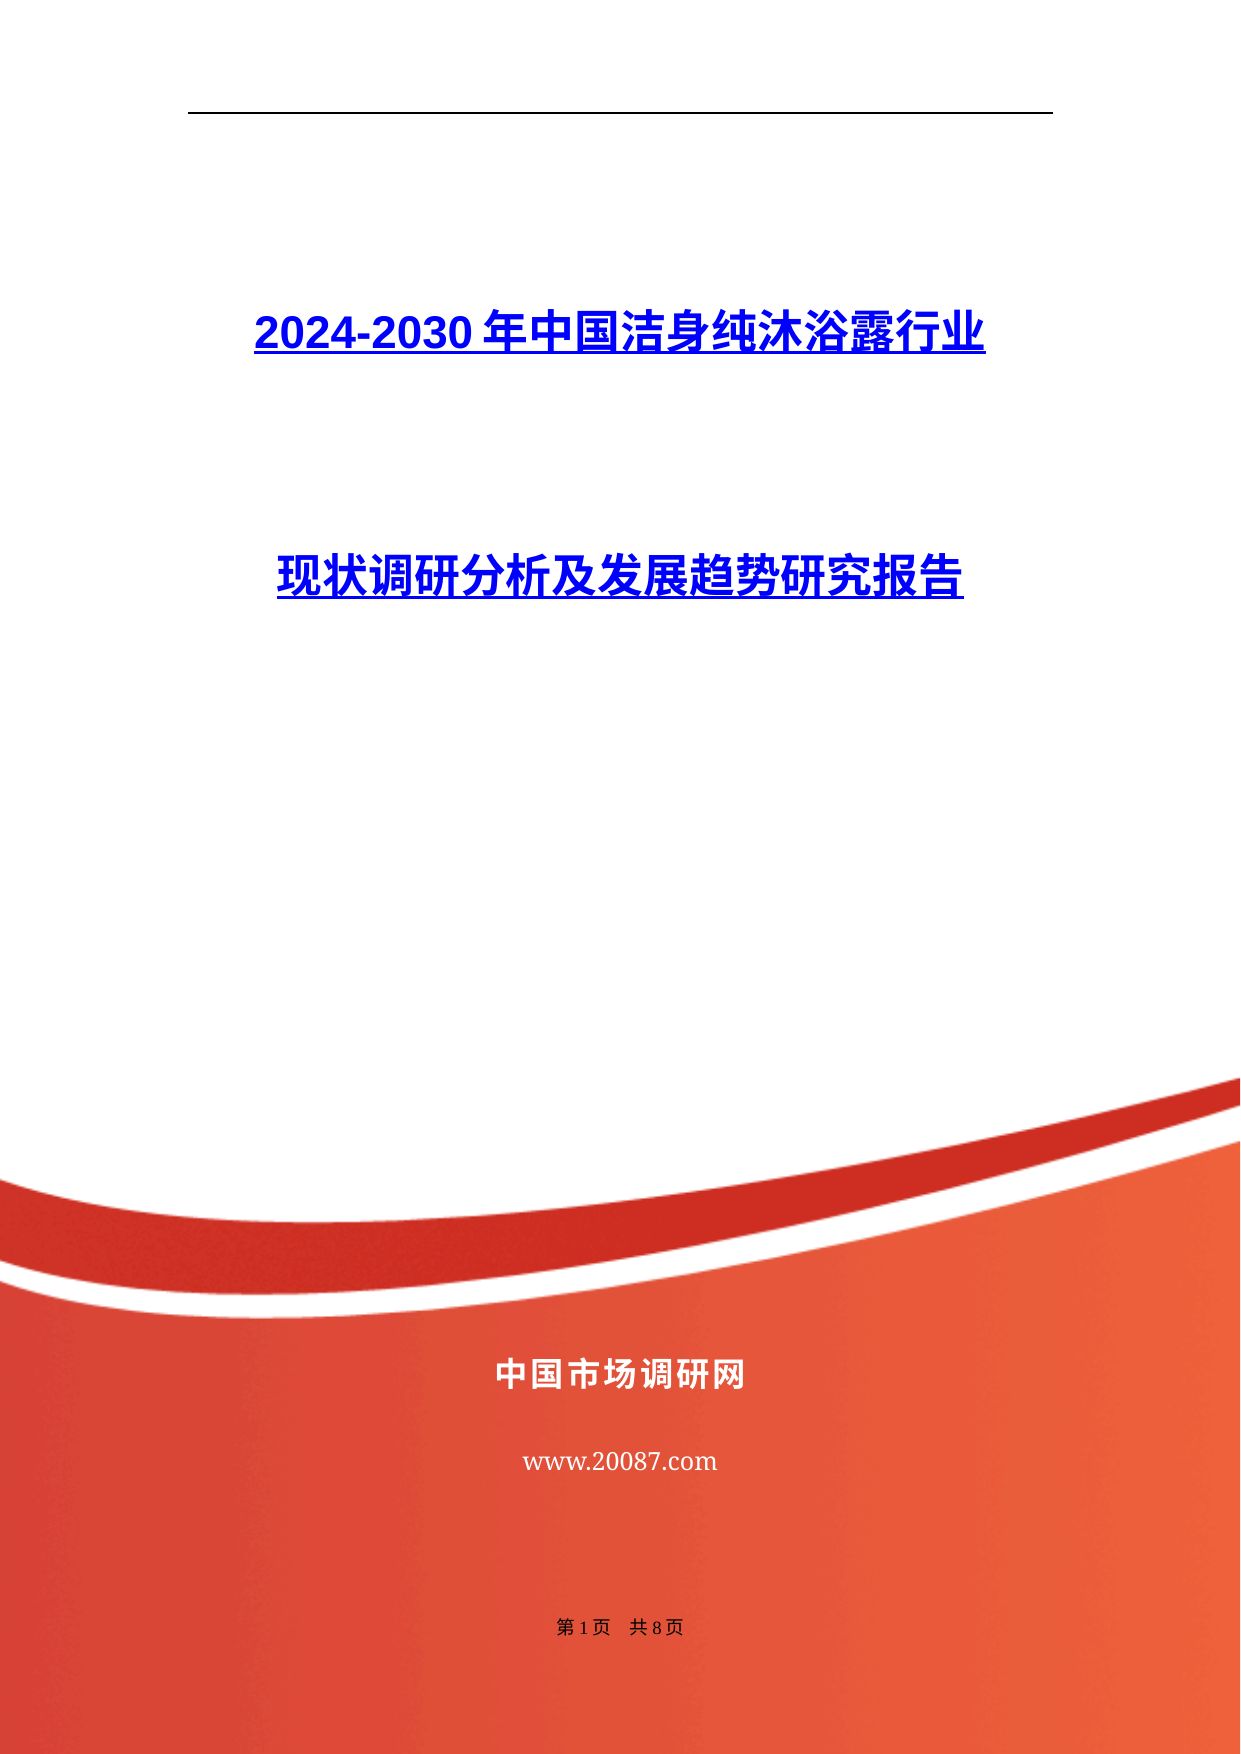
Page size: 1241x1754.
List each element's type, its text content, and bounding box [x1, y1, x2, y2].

subtitle 中国市场调研网 [187, 1339, 1053, 1404]
text www.20087.com [187, 1428, 1053, 1493]
table_header 2024-2030年中国洁身纯沐浴露行业现状调研分析及发展趋势研究报告 [188, 207, 1053, 773]
picture [0, 1006, 1241, 1754]
